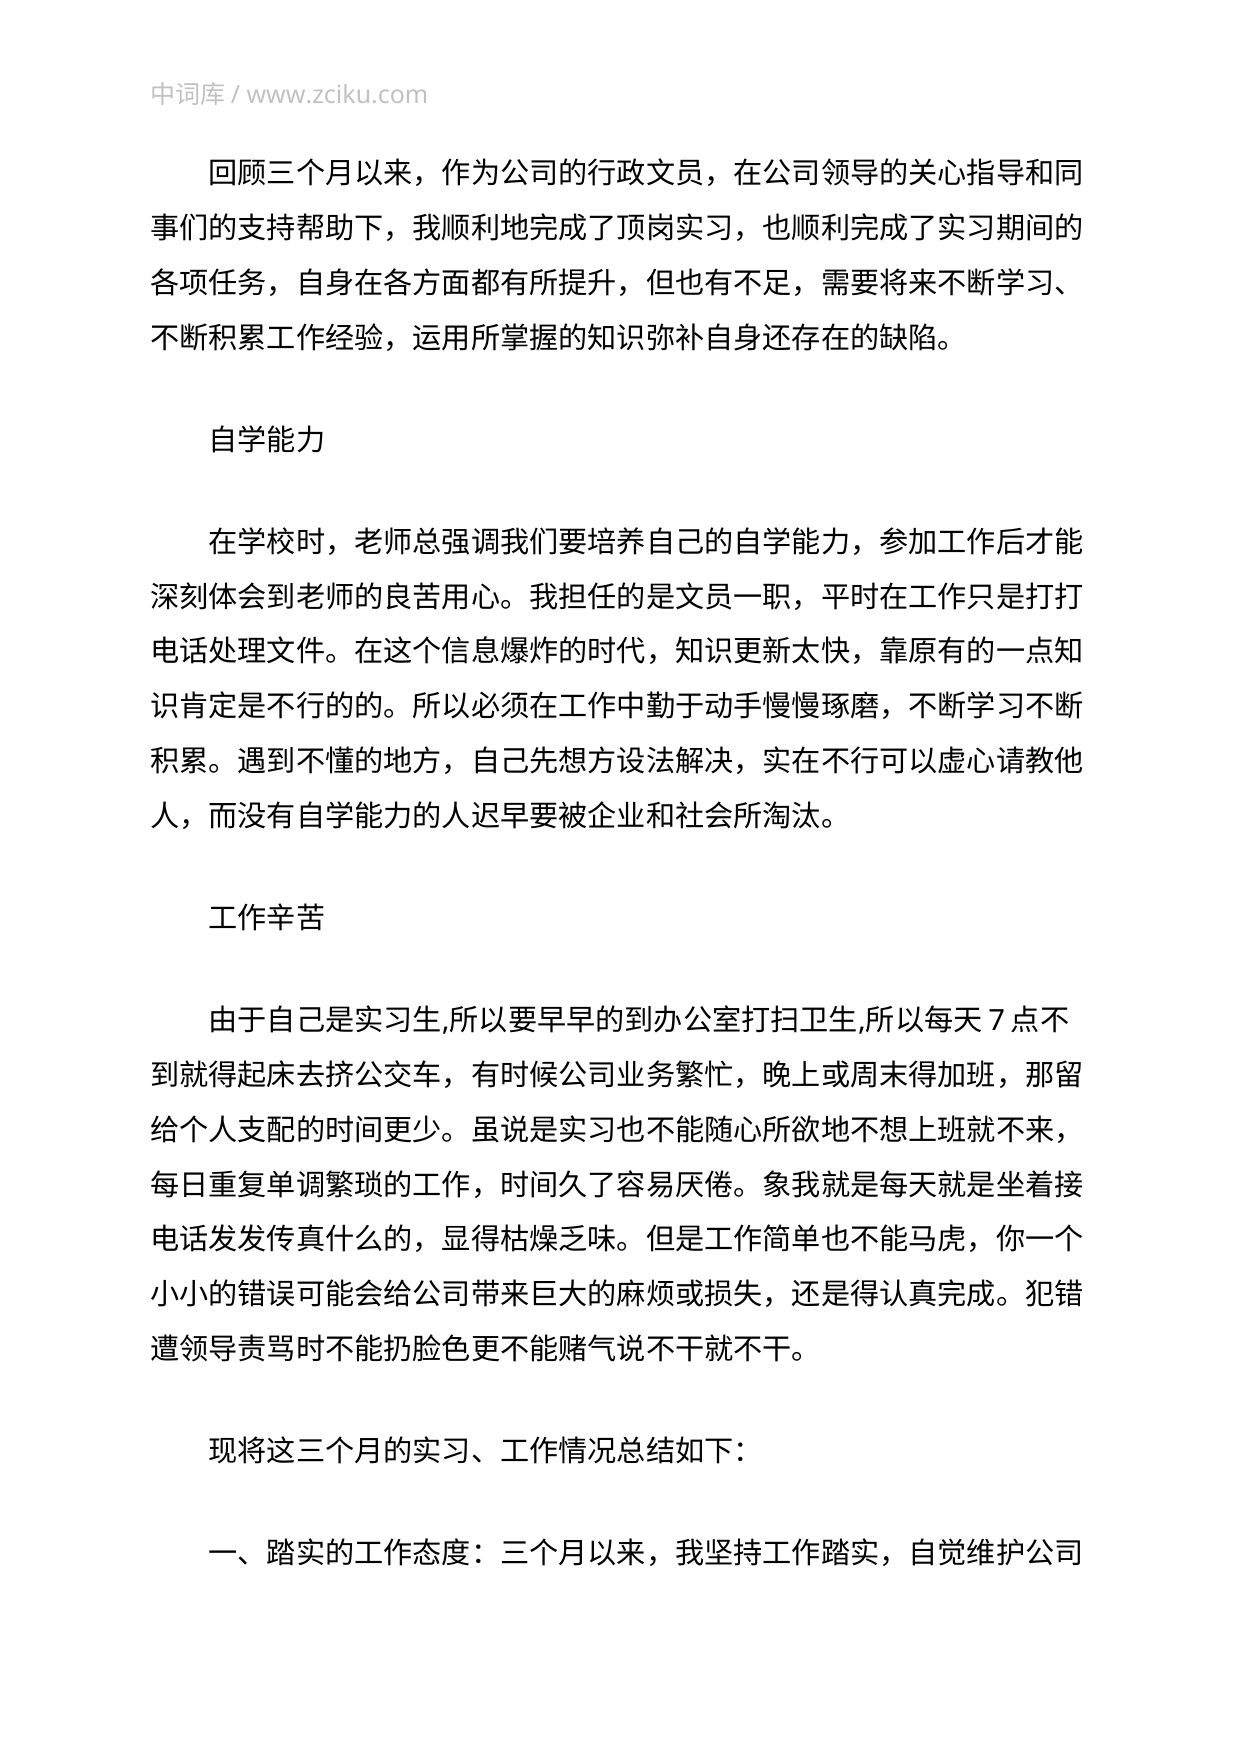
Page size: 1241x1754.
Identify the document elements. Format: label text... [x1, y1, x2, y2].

text 由于自己是实习生,所以要早早的到办公室打扫卫生,所以每天7点不到就得起床去挤公交车，有时候公司业务繁忙，晚上或周末得加班，那留给个人支配的时间更少。虽说是实习也不能随心所欲地不想上班就不来， 每日重复单调繁琐的工作，时间久了容易厌倦。象我就是每天就是坐着接电话发发传真什么的，显得枯燥乏味。但是工作简单也不能马虎，你一个小小的错误可能会给公司带来巨大的麻烦或损失，还是得认真完成。犯错遭领导责骂时不能扔脸色更不能赌气说不干就不干。 [150, 996, 1090, 1368]
text 自学能力 [150, 416, 1090, 459]
text 回顾三个月以来，作为公司的行政文员，在公司领导的关心指导和同事们的支持帮助下，我顺利地完成了顶岗实习，也顺利完成了实习期间的各项任务，自身在各方面都有所提升，但也有不足，需要将来不断学习、不断积累工作经验，运用所掌握的知识弥补自身还存在的缺陷。 [150, 150, 1090, 357]
text 工作辛苦 [150, 894, 1090, 937]
text 在学校时，老师总强调我们要培养自己的自学能力，参加工作后才能深刻体会到老师的良苦用心。我担任的是文员一职，平时在工作只是打打电话处理文件。在这个信息爆炸的时代，知识更新太快，靠原有的一点知识肯定是不行的的。所以必须在工作中勤于动手慢慢琢磨，不断学习不断积累。遇到不懂的地方，自己先想方设法解决，实在不行可以虚心请教他人，而没有自学能力的人迟早要被企业和社会所淘汰。 [150, 518, 1090, 835]
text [150, 1529, 1090, 1572]
text 现将这三个月的实习、工作情况总结如下： [150, 1427, 1090, 1470]
